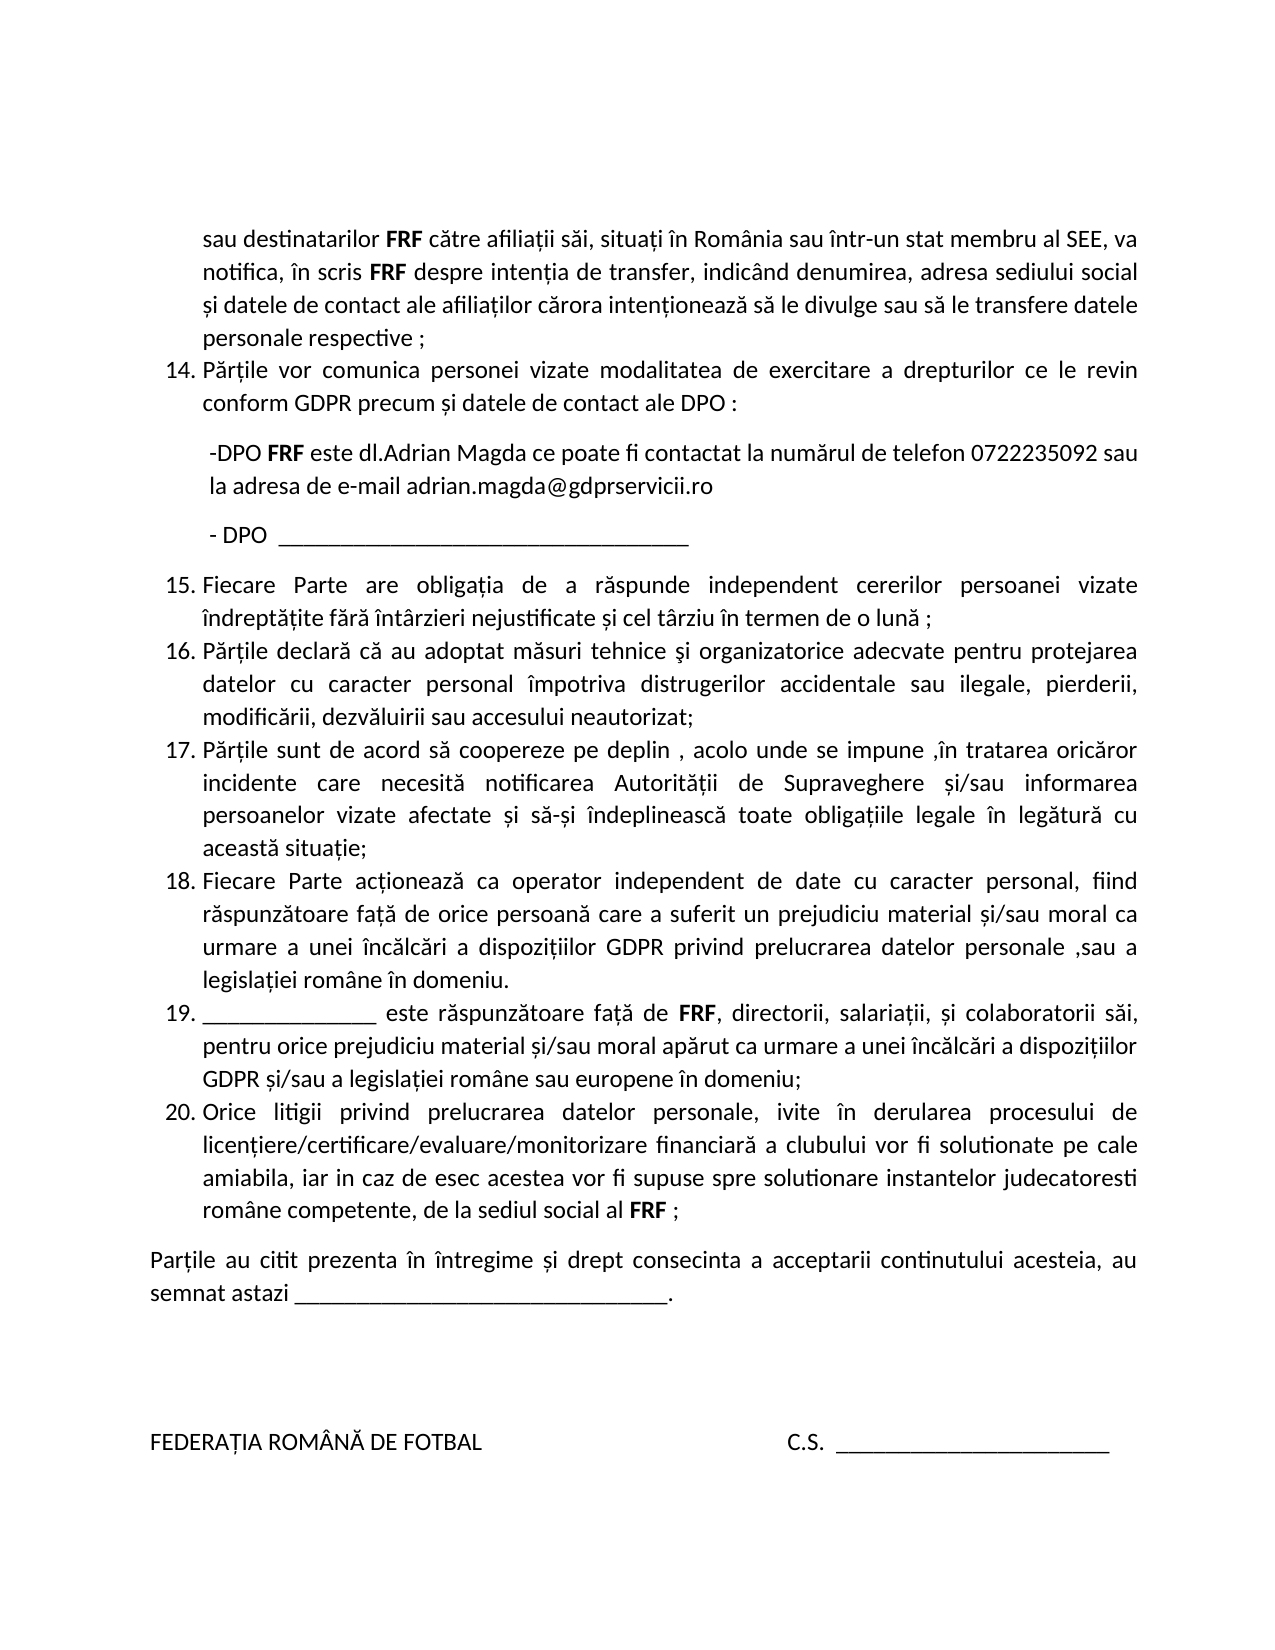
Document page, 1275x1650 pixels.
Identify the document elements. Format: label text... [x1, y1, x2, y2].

text - DPO _________________________________ [209, 519, 1139, 550]
list Fiecare Parte are obligația de a răspunde independent cererilor persoanei vizate îndreptățite fără întârzieri nejustificate și cel târziu în termen de o lună ; [165, 569, 1139, 633]
text FEDERAȚIA ROMÂNĂ DE FOTBAL C.S. ______________________ [150, 1426, 1139, 1456]
list ______________ este răspunzătoare față de FRF, directorii, salariații, și colaboratorii săi, pentru orice prejudiciu material și/sau moral apărut ca urmare a unei încălcări a dispozițiilor GDPR și/sau a legislației române sau europene în domeniu; [165, 997, 1139, 1093]
list Părțile declară că au adoptat măsuri tehnice şi organizatorice adecvate pentru protejarea datelor cu caracter personal împotriva distrugerilor accidentale sau ilegale, pierderii, modificării, dezvăluirii sau accesului neautorizat; [165, 635, 1139, 731]
text -DPO FRF este dl.Adrian Magda ce poate fi contactat la numărul de telefon 0722235092 sau la adresa de e-mail adrian.magda@gdprservicii.ro [209, 437, 1139, 501]
list Orice litigii privind prelucrarea datelor personale, ivite în derularea procesului de licențiere/certificare/evaluare/monitorizare financiară a clubului vor fi solutionate pe cale amiabila, iar in caz de esec acestea vor fi supuse spre solutionare instantelor judecatoresti române competente, de la sediul social al FRF ; [165, 1096, 1139, 1225]
list Părțile sunt de acord să coopereze pe deplin , acolo unde se impune ,în tratarea oricăror incidente care necesită notificarea Autorității de Supraveghere și/sau informarea persoanelor vizate afectate și să-și îndeplinească toate obligațiile legale în legătură cu această situație; [165, 734, 1139, 863]
list Părțile vor comunica personei vizate modalitatea de exercitare a drepturilor ce le revin conform GDPR precum și datele de contact ale DPO : [165, 354, 1139, 418]
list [165, 223, 1139, 352]
text Parțile au citit prezenta în întregime și drept consecinta a acceptarii continutului acesteia, au semnat astazi ______________________________. [150, 1244, 1139, 1308]
list Fiecare Parte acționează ca operator independent de date cu caracter personal, fiind răspunzătoare față de orice persoană care a suferit un prejudiciu material și/sau moral ca urmare a unei încălcări a dispozițiilor GDPR privind prelucrarea datelor personale ,sau a legislației române în domeniu. [165, 865, 1139, 995]
